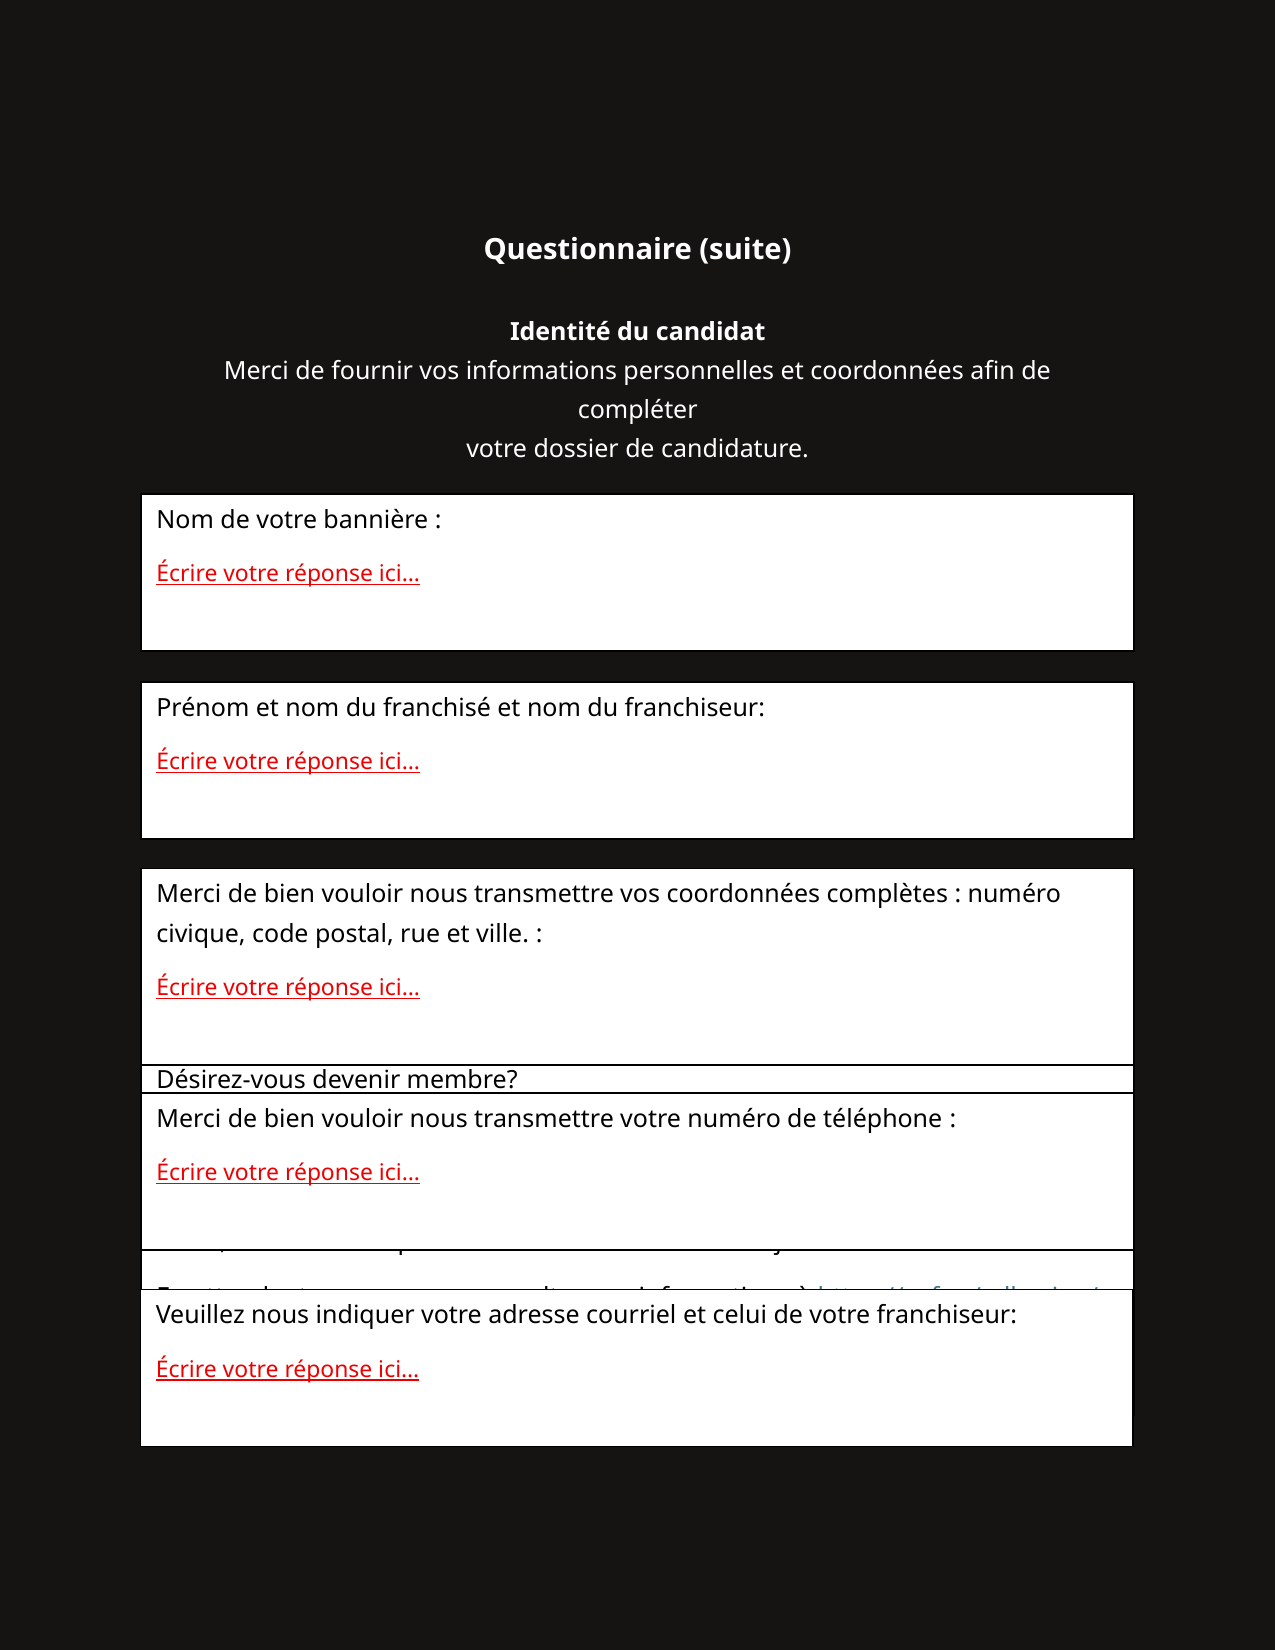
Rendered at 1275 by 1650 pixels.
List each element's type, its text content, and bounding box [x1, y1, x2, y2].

text votre dossier de candidature. [187, 431, 1087, 465]
text Identité du candidat [187, 313, 1087, 347]
text Questionnaire (suite) [187, 228, 1087, 268]
text Merci de fournir vos informations personnelles et coordonnées afin de compléter [187, 352, 1087, 426]
